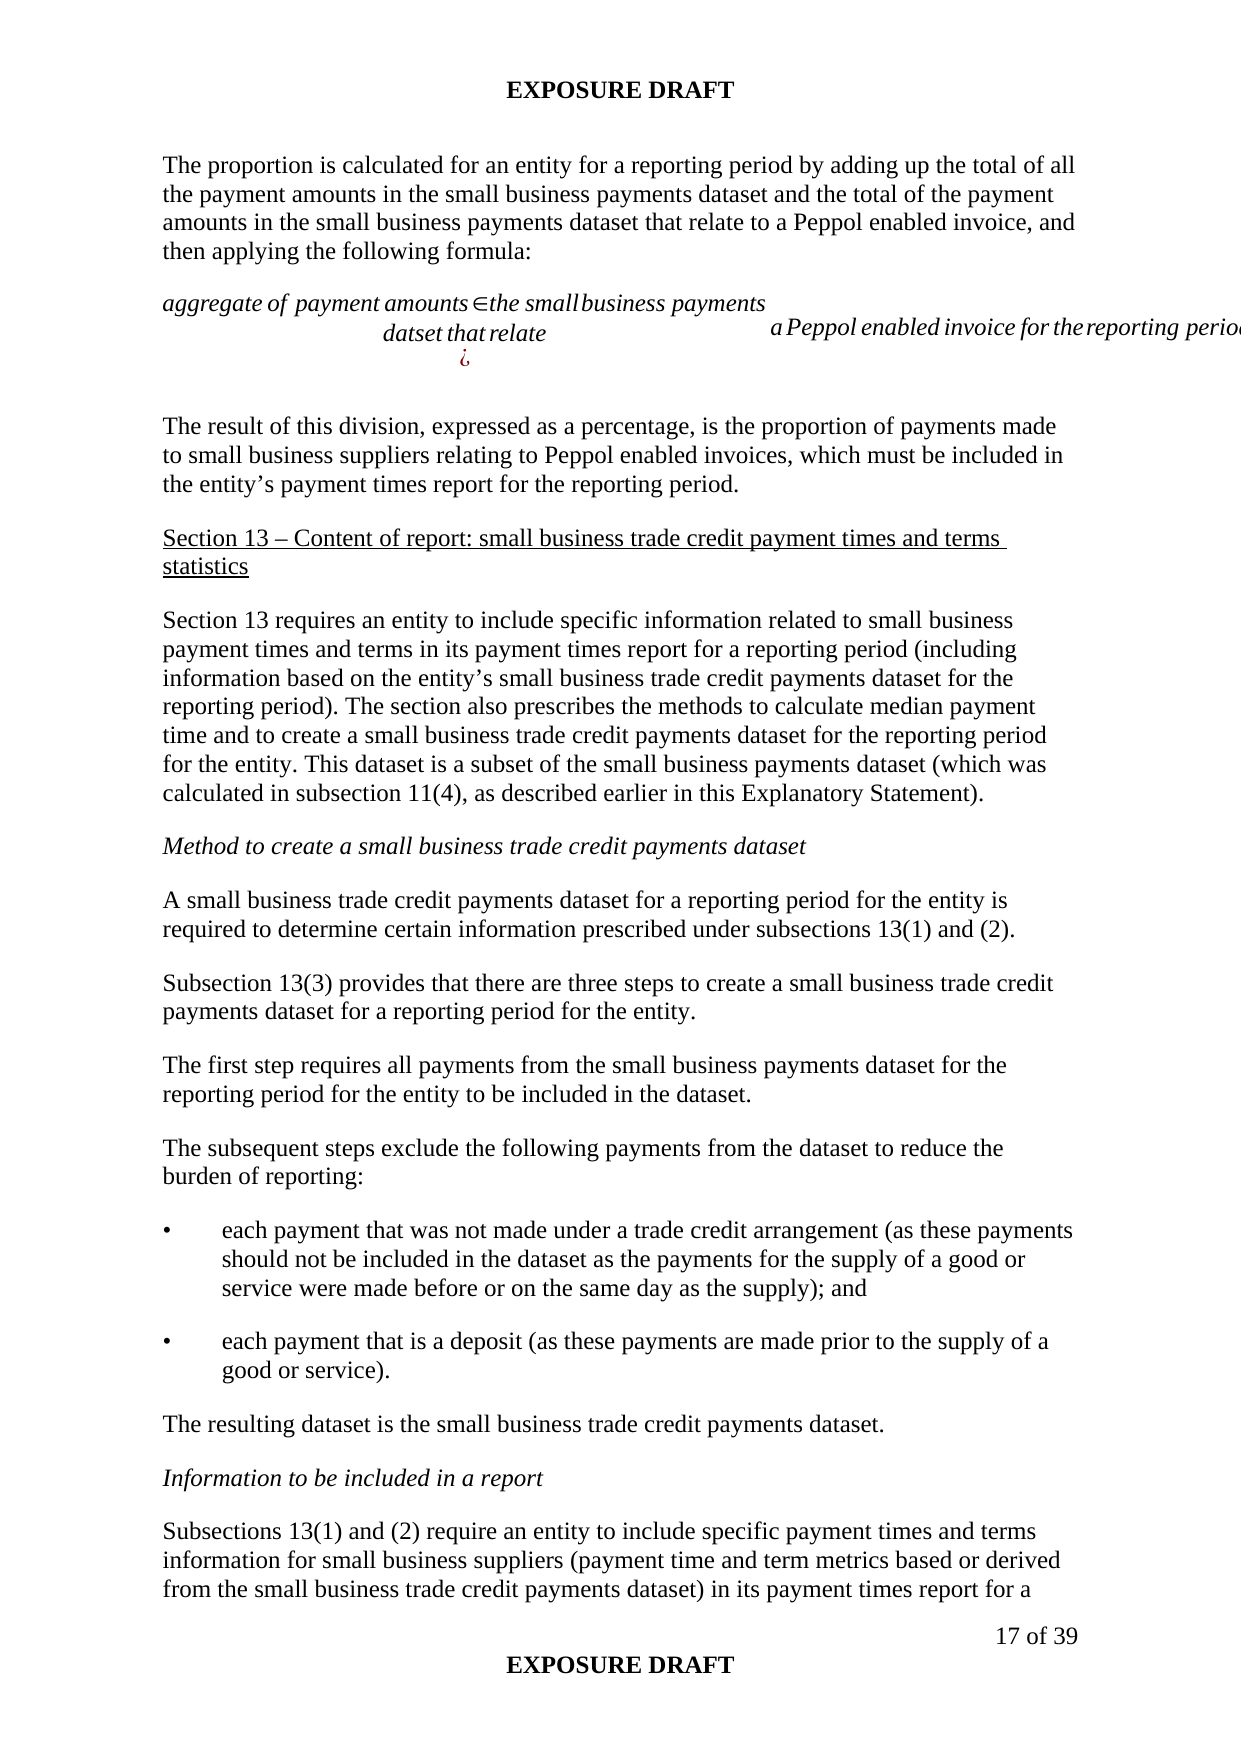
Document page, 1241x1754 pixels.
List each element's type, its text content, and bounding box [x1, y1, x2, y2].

text Section 13 – Content of report: small business trade credit payment times and terms statistics [162, 523, 1078, 580]
text The proportion is calculated for an entity for a reporting period by adding up the total of all the payment amounts in the small business payments dataset and the total of the payment amounts in the small business payments dataset that relate to a Peppol enabled invoice, and then applying the following formula: [162, 150, 1078, 265]
text A small business trade credit payments dataset for a reporting period for the entity is required to determine certain information prescribed under subsections 13(1) and (2). [162, 885, 1078, 943]
text each payment that was not made under a trade credit arrangement (as these payments should not be included in the dataset as the payments for the supply of a good or service were made before or on the same day as the supply); and [162, 1215, 1078, 1301]
text The subsequent steps exclude the following payments from the dataset to reduce the burden of reporting: [162, 1133, 1078, 1190]
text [162, 1516, 1078, 1603]
text Section 13 requires an entity to include specific information related to small business payment times and terms in its payment times report for a reporting period (including information based on the entity’s small business trade credit payments dataset for the reporting period). The section also prescribes the methods to calculate median payment time and to create a small business trade credit payments dataset for the reporting period for the entity. This dataset is a subset of the small business payments dataset (which was calculated in subsection 11(4), as described earlier in this Explanatory Statement). [162, 605, 1078, 806]
text Information to be included in a report [162, 1463, 1078, 1491]
text Subsection 13(3) provides that there are three steps to create a small business trade credit payments dataset for a reporting period for the entity. [162, 968, 1078, 1025]
text each payment that is a deposit (as these payments are made prior to the supply of a good or service). [162, 1326, 1078, 1384]
text The first step requires all payments from the small business payments dataset for the reporting period for the entity to be included in the dataset. [162, 1050, 1078, 1108]
text The result of this division, expressed as a percentage, is the proportion of payments made to small business suppliers relating to Peppol enabled invoices, which must be included in the entity’s payment times report for the reporting period. [162, 411, 1078, 498]
text Method to create a small business trade credit payments dataset [162, 831, 1078, 860]
list The resulting dataset is the small business trade credit payments dataset. [162, 1409, 1078, 1438]
